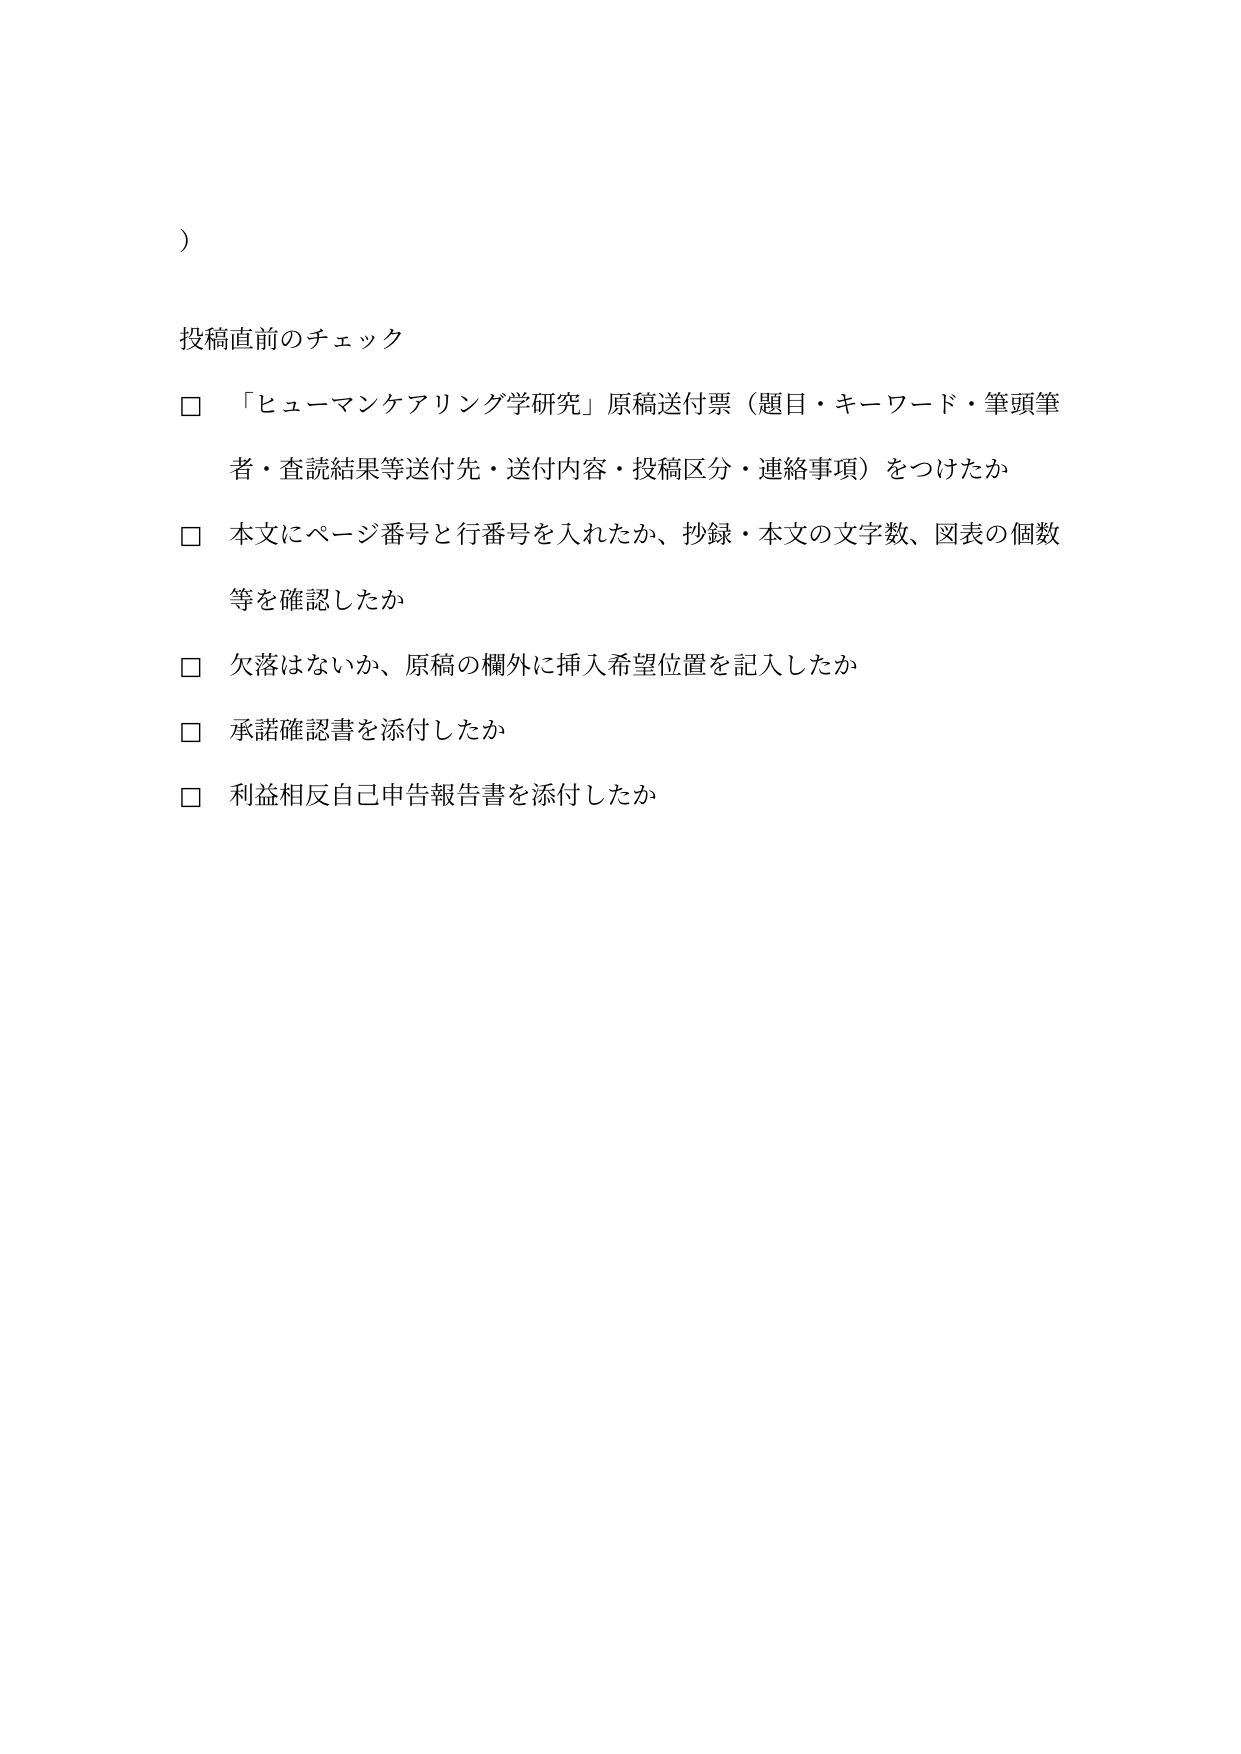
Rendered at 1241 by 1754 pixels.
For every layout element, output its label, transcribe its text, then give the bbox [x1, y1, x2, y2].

list 欠落はないか、原稿の欄外に挿入希望位置を記入したか [179, 631, 1061, 696]
list 本文にページ番号と行番号を入れたか、抄録・本文の文字数、図表の個数等を確認したか [179, 501, 1061, 631]
text 理由（ ） [179, 207, 1061, 272]
text 投稿直前のチェック [179, 305, 1061, 370]
list 「ヒューマンケアリング学研究」原稿送付票（題目・キーワード・筆頭筆者・査読結果等送付先・送付内容・投稿区分・連絡事項）をつけたか [179, 370, 1061, 501]
list 承諾確認書を添付したか [179, 696, 1061, 761]
list 利益相反自己申告報告書を添付したか [179, 761, 1061, 827]
